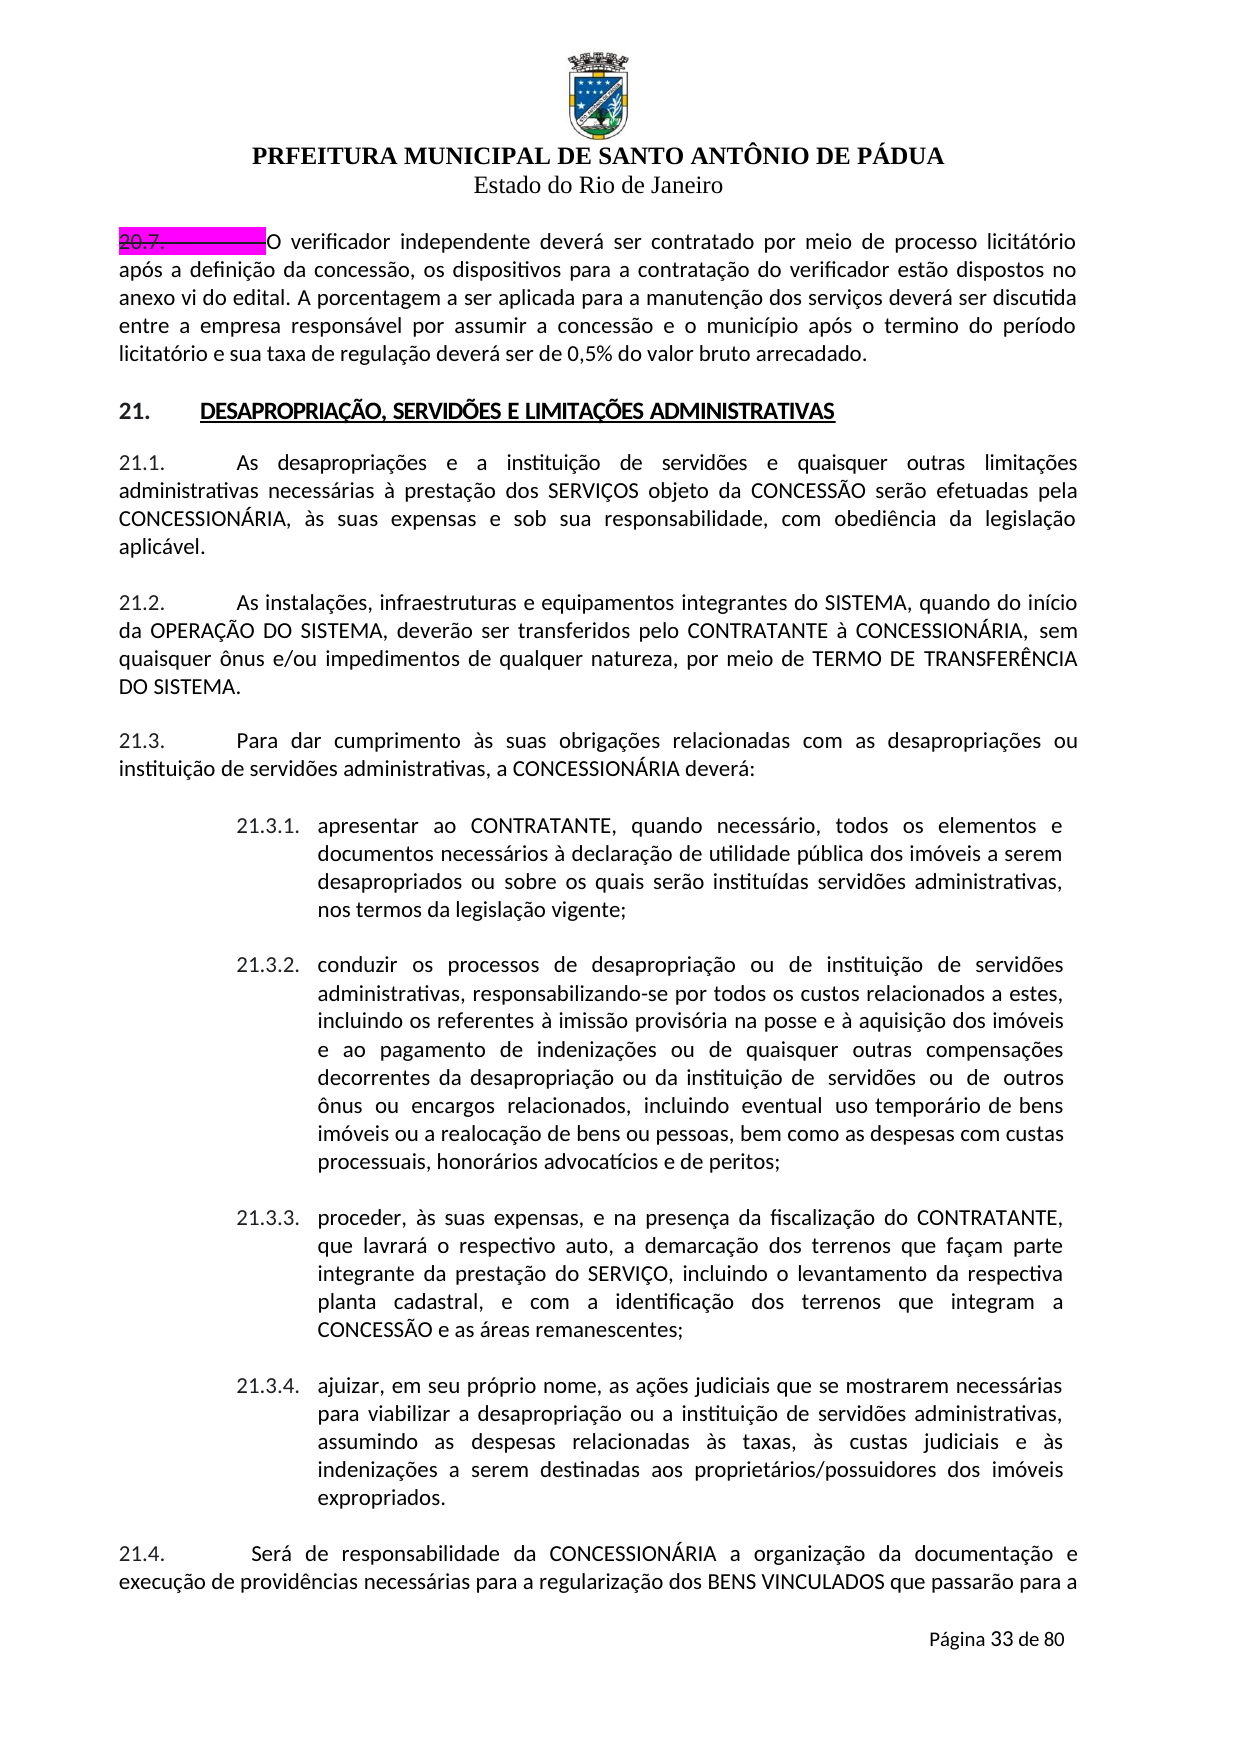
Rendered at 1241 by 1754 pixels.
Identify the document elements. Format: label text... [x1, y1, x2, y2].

list DESAPROPRIAÇÃO, SERVIDÕES E LIMITAÇÕES ADMINISTRATIVAS [119, 395, 1078, 426]
list As desapropriações e a instituição de servidões e quaisquer outras limitações administrativas necessárias à prestação dos SERVIÇOS objeto da CONCESSÃO serão efetuadas pela CONCESSIONÁRIA, às suas expensas e sob sua responsabilidade, com obediência da legislação aplicável. [119, 448, 1078, 560]
list proceder, às suas expensas, e na presença da fiscalização do CONTRATANTE, que lavrará o respectivo auto, a demarcação dos terrenos que façam parte integrante da prestação do SERVIÇO, incluindo o levantamento da respectiva planta cadastral, e com a identificação dos terrenos que integram a CONCESSÃO e as áreas remanescentes; [236, 1203, 1064, 1343]
list apresentar ao CONTRATANTE, quando necessário, todos os elementos e documentos necessários à declaração de utilidade pública dos imóveis a serem desapropriados ou sobre os quais serão instituídas servidões administrativas, nos termos da legislação vigente; [236, 811, 1063, 923]
list conduzir os processos de desapropriação ou de instituição de servidões administrativas, responsabilizando-se por todos os custos relacionados a estes, incluindo os referentes à imissão provisória na posse e à aquisição dos imóveis e ao pagamento de indenizações ou de quaisquer outras compensações decorrentes da desapropriação ou da instituição de servidões ou de outros ônus ou encargos relacionados, incluindo eventual uso temporário de bens imóveis ou a realocação de bens ou pessoas, bem como as despesas com custas processuais, honorários advocatícios e de peritos; [236, 951, 1064, 1175]
list As instalações, infraestruturas e equipamentos integrantes do SISTEMA, quando do início da OPERAÇÃO DO SISTEMA, deverão ser transferidos pelo CONTRATANTE à CONCESSIONÁRIA, sem quaisquer ônus e/ou impedimentos de qualquer natureza, por meio de TERMO DE TRANSFERÊNCIA DO SISTEMA. [119, 588, 1078, 700]
list Para dar cumprimento às suas obrigações relacionadas com as desapropriações ou instituição de servidões administrativas, a CONCESSIONÁRIA deverá: [119, 727, 1078, 783]
list O verificador independente deverá ser contratado por meio de processo licitátório após a definição da concessão, os dispositivos para a contratação do verificador estão dispostos no anexo vi do edital. A porcentagem a ser aplicada para a manutenção dos serviços deverá ser discutida entre a empresa responsável por assumir a concessão e o município após o termino do período licitatório e sua taxa de regulação deverá ser de 0,5% do valor bruto arrecadado. [119, 227, 1078, 367]
list ajuizar, em seu próprio nome, as ações judiciais que se mostrarem necessárias para viabilizar a desapropriação ou a instituição de servidões administrativas, assumindo as despesas relacionadas às taxas, às custas judiciais e às indenizações a serem destinadas aos proprietários/possuidores dos imóveis expropriados. [236, 1371, 1064, 1511]
picture [564, 50, 632, 142]
